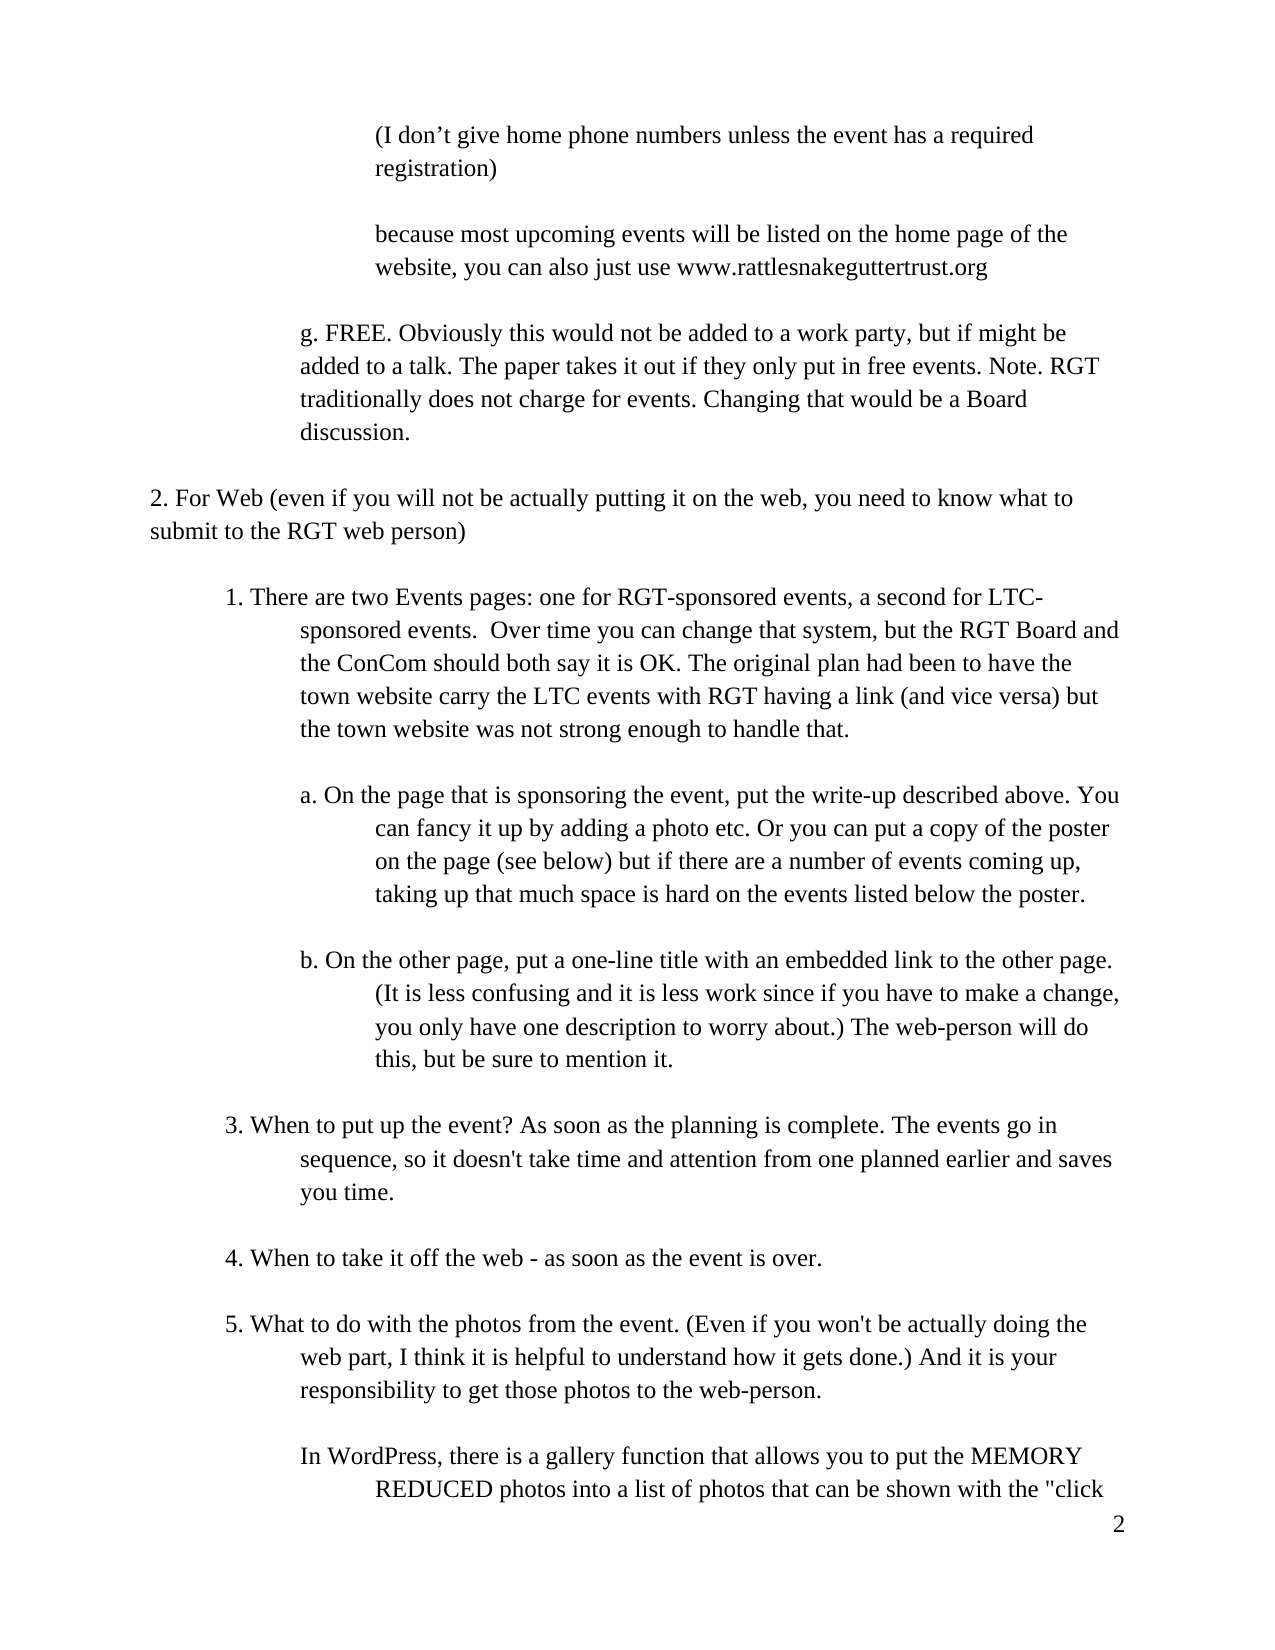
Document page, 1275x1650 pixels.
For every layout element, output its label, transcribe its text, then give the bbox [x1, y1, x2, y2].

text 4. When to take it off the web - as soon as the event is over. [225, 1243, 1125, 1271]
text 5. What to do with the photos from the event. (Even if you won't be actually doing the web part, I think it is helpful to understand how it gets done.) And it is your responsibility to get those photos to the web-person. [225, 1309, 1125, 1403]
text b. On the other page, put a one-line title with an embedded link to the other page. (It is less confusing and it is less work since if you have to make a change, you only have one description to worry about.) The web-person will do this, but be sure to mention it. [300, 946, 1125, 1073]
text 1. There are two Events pages: one for RGT-sponsored events, a second for LTC-sponsored events. Over time you can change that system, but the RGT Board and the ConCom should both say it is OK. The original plan had been to have the town website carry the LTC events with RGT having a link (and vice versa) but the town website was not strong enough to handle that. [225, 582, 1125, 743]
text a. On the page that is sponsoring the event, put the write-up described above. You can fancy it up by adding a photo etc. Or you can put a copy of the poster on the page (see below) but if there are a number of events coming up, taking up that much space is hard on the events listed below the poster. [300, 780, 1125, 908]
text because most upcoming events will be listed on the home page of the website, you can also just use www.rattlesnakeguttertrust.org [375, 219, 1125, 281]
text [300, 1441, 1125, 1503]
text 3. When to put up the event? As soon as the planning is complete. The events go in sequence, so it doesn't take time and attention from one planned earlier and saves you time. [225, 1111, 1125, 1205]
text (I don’t give home phone numbers unless the event has a required registration) [375, 120, 1125, 182]
text g. FREE. Obviously this would not be added to a work party, but if might be added to a talk. The paper takes it out if they only put in free events. Note. RGT traditionally does not charge for events. Changing that would be a Board discussion. [300, 318, 1125, 446]
text 2. For Web (even if you will not be actually putting it on the web, you need to know what to submit to the RGT web person) [150, 483, 1125, 545]
